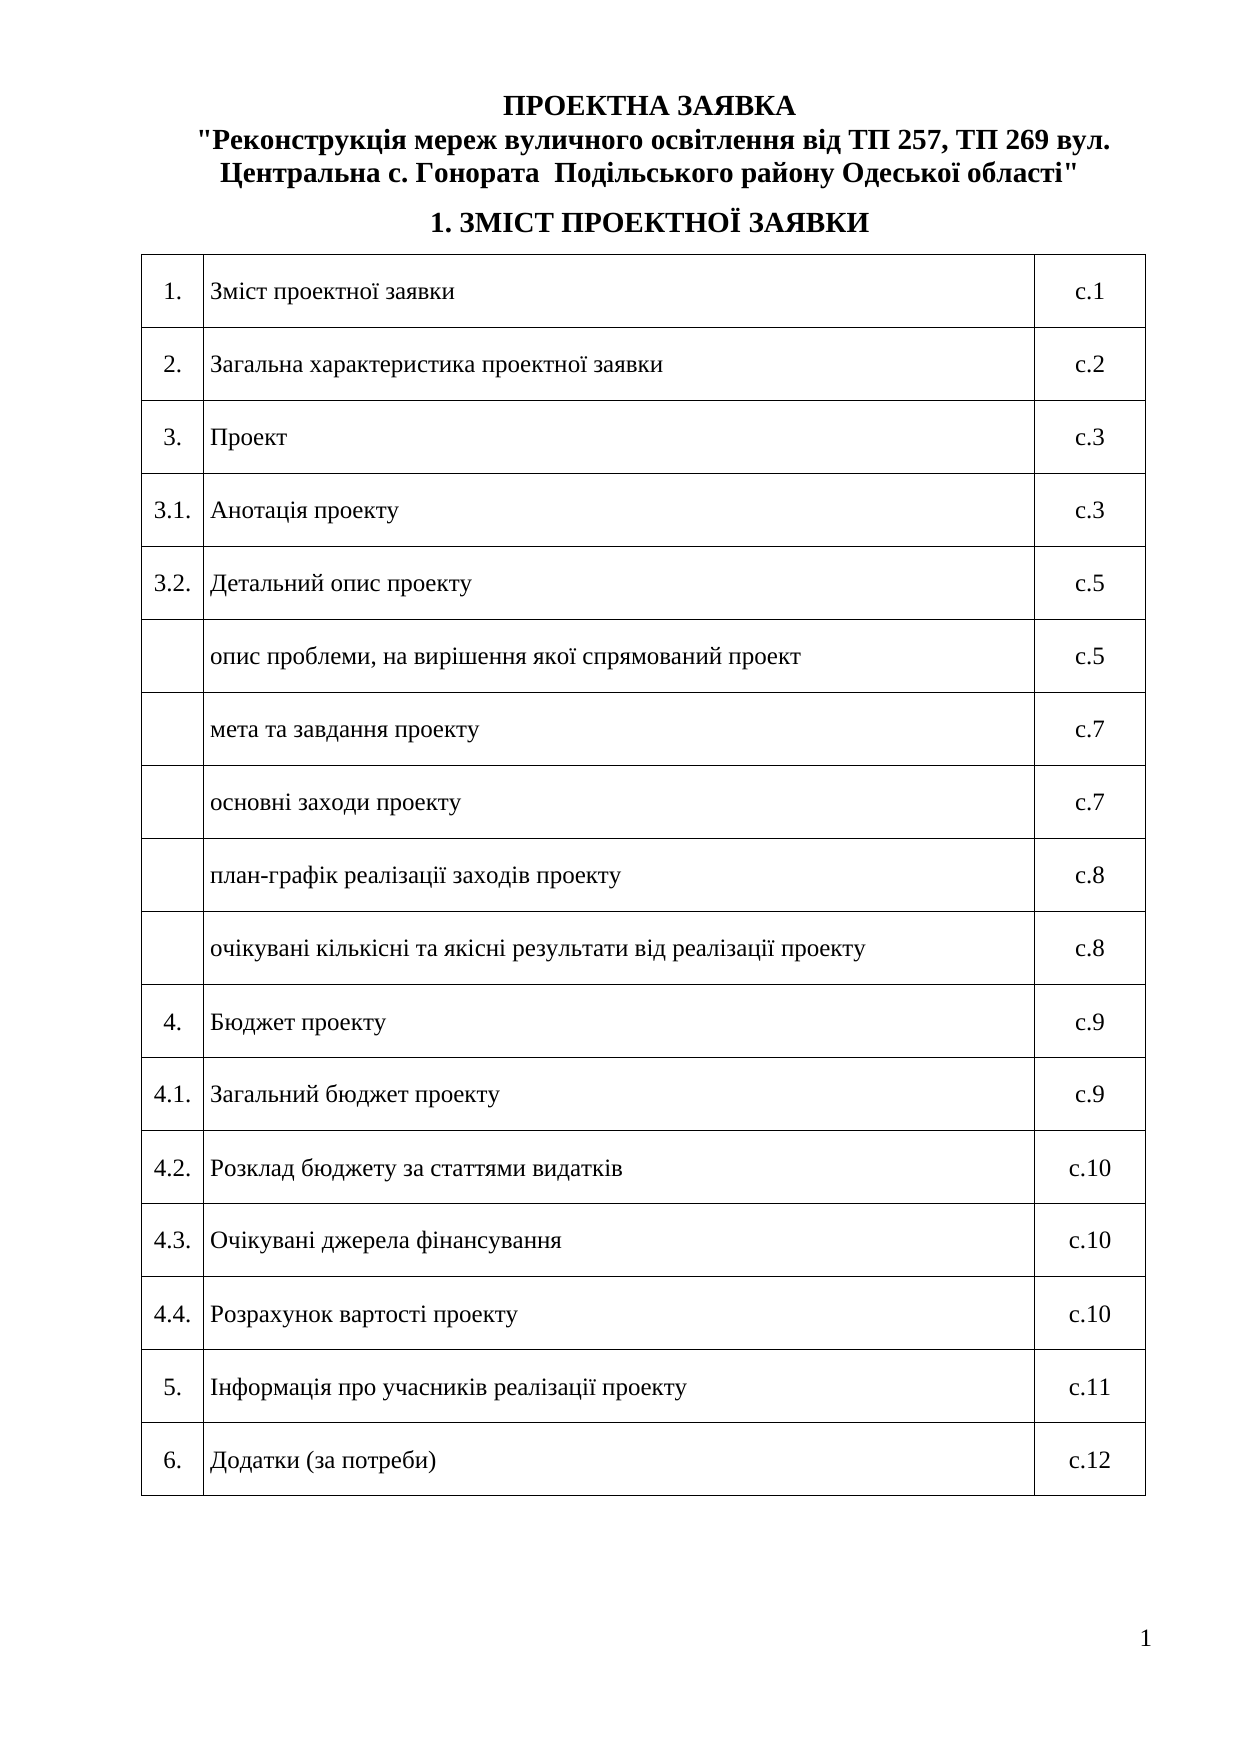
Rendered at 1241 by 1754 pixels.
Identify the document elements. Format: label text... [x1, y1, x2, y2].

table_cell с.5 [1035, 547, 1145, 619]
table_cell с.10 [1035, 1277, 1145, 1349]
table_cell 4.2. [142, 1131, 203, 1203]
table_cell с.2 [1035, 328, 1145, 400]
table_cell с.9 [1035, 985, 1145, 1057]
table_cell Розклад бюджету за статтями видатків [204, 1131, 1034, 1203]
text 1. ЗМІСТ ПРОЕКТНОЇ ЗАЯВКИ [194, 205, 1105, 238]
table_cell с.5 [1035, 620, 1145, 692]
table_cell 4.4. [142, 1277, 203, 1349]
table_cell [142, 693, 203, 765]
table_cell [142, 912, 203, 984]
table_cell с.3 [1035, 401, 1145, 473]
text ПРОЕКТНА ЗАЯВКА [148, 88, 1152, 122]
table_cell [142, 766, 203, 838]
table_cell с.8 [1035, 912, 1145, 984]
table_cell с.10 [1035, 1131, 1145, 1203]
table_cell 4.1. [142, 1058, 203, 1130]
table_header Зміст проектної заявки [204, 255, 1034, 327]
table_header 1. [142, 255, 203, 327]
table_cell 5. [142, 1350, 203, 1422]
table_cell 3.2. [142, 547, 203, 619]
table_cell 4. [142, 985, 203, 1057]
table_cell 3. [142, 401, 203, 473]
table_cell с.11 [1035, 1350, 1145, 1422]
table_cell Анотація проекту [204, 474, 1034, 546]
table_cell с.8 [1035, 839, 1145, 911]
table_cell план-графік реалізації заходів проекту [204, 839, 1034, 911]
table_cell [142, 620, 203, 692]
table_cell с.7 [1035, 693, 1145, 765]
table_cell с.9 [1035, 1058, 1145, 1130]
table_header с.1 [1035, 255, 1145, 327]
table_cell Бюджет проекту [204, 985, 1034, 1057]
table_cell 3.1. [142, 474, 203, 546]
table_cell Проект [204, 401, 1034, 473]
table_cell 2. [142, 328, 203, 400]
table_cell 6. [142, 1423, 203, 1495]
table_cell с.10 [1035, 1204, 1145, 1276]
table_cell с.3 [1035, 474, 1145, 546]
table_cell Очікувані джерела фінансування [204, 1204, 1034, 1276]
table_cell с.7 [1035, 766, 1145, 838]
table_cell Детальний опис проекту [204, 547, 1034, 619]
table_cell очікувані кількісні та якісні результати від реалізації проекту [204, 912, 1034, 984]
table_cell мета та завдання проекту [204, 693, 1034, 765]
table_cell [142, 839, 203, 911]
table_cell с.12 [1035, 1423, 1145, 1495]
table_cell Загальний бюджет проекту [204, 1058, 1034, 1130]
table_cell Додатки (за потреби) [204, 1423, 1034, 1495]
table_cell опис проблеми, на вирішення якої спрямований проект [204, 620, 1034, 692]
table_cell Розрахунок вартості проекту [204, 1277, 1034, 1349]
table_cell основні заходи проекту [204, 766, 1034, 838]
text "Реконструкція мереж вуличного освітлення від ТП 257, ТП 269 вул. Центральна с. Гонората Подільського району Одеської області" [148, 122, 1152, 189]
table_cell Загальна характеристика проектної заявки [204, 328, 1034, 400]
table_cell Інформація про учасників реалізації проекту [204, 1350, 1034, 1422]
table_cell 4.3. [142, 1204, 203, 1276]
